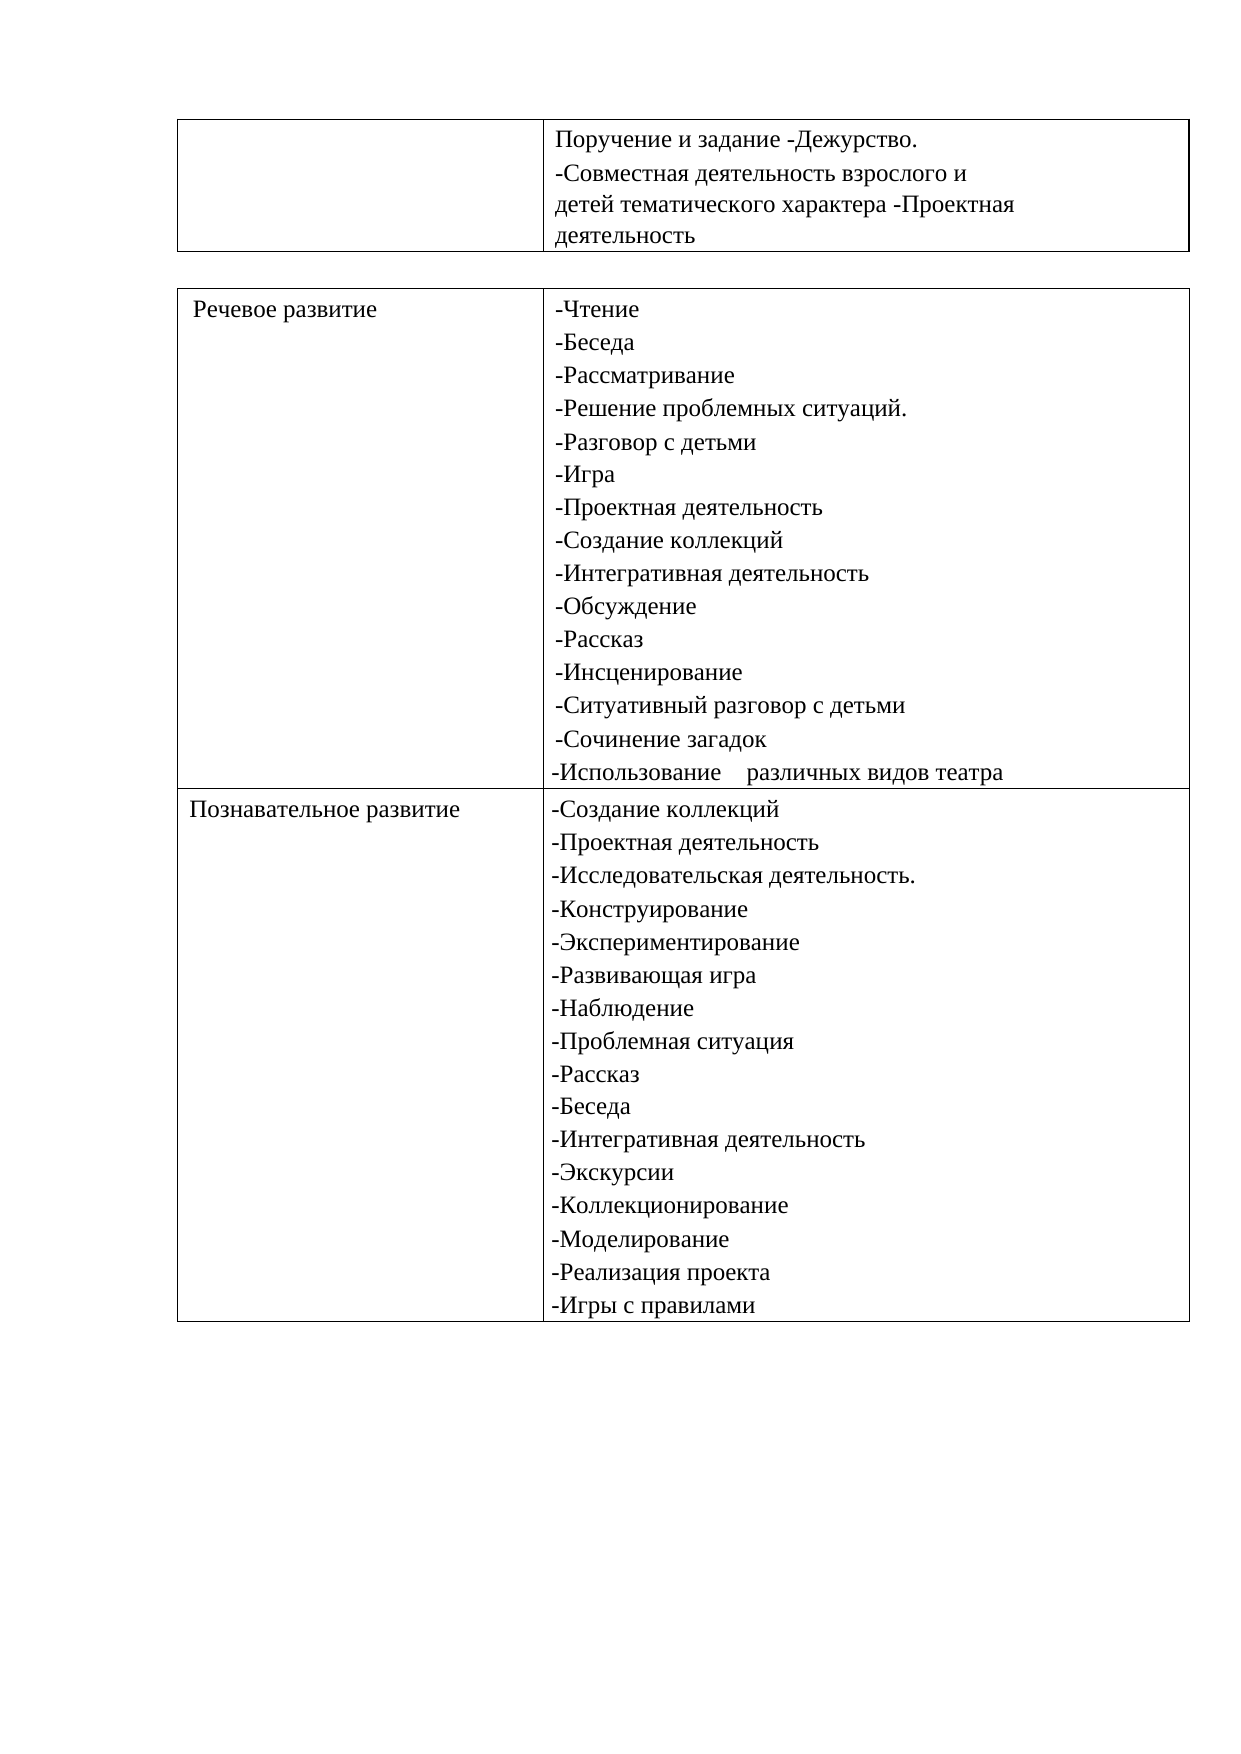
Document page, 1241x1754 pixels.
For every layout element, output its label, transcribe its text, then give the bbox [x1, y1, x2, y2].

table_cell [544, 120, 1188, 251]
table_header -Чтение -Беседа -Рассматривание -Решение проблемных ситуаций. -Разговор с детьми -Игра -Проектная деятельность -Создание коллекций -Интегративная деятельность -Обсуждение -Рассказ -Инсценирование -Ситуативный разговор с детьми -Сочинение загадок -Использование различных видов театра [544, 289, 1189, 788]
table_header Речевое развитие [178, 289, 543, 788]
table_cell Познавательное развитие [178, 789, 543, 1321]
table_cell -Создание коллекций -Проектная деятельность -Исследовательская деятельность. -Конструирование -Экспериментирование -Развивающая игра -Наблюдение -Проблемная ситуация -Рассказ -Беседа -Интегративная деятельность -Экскурсии -Коллекционирование -Моделирование -Реализация проекта -Игры с правилами [544, 789, 1189, 1321]
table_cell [178, 120, 543, 251]
